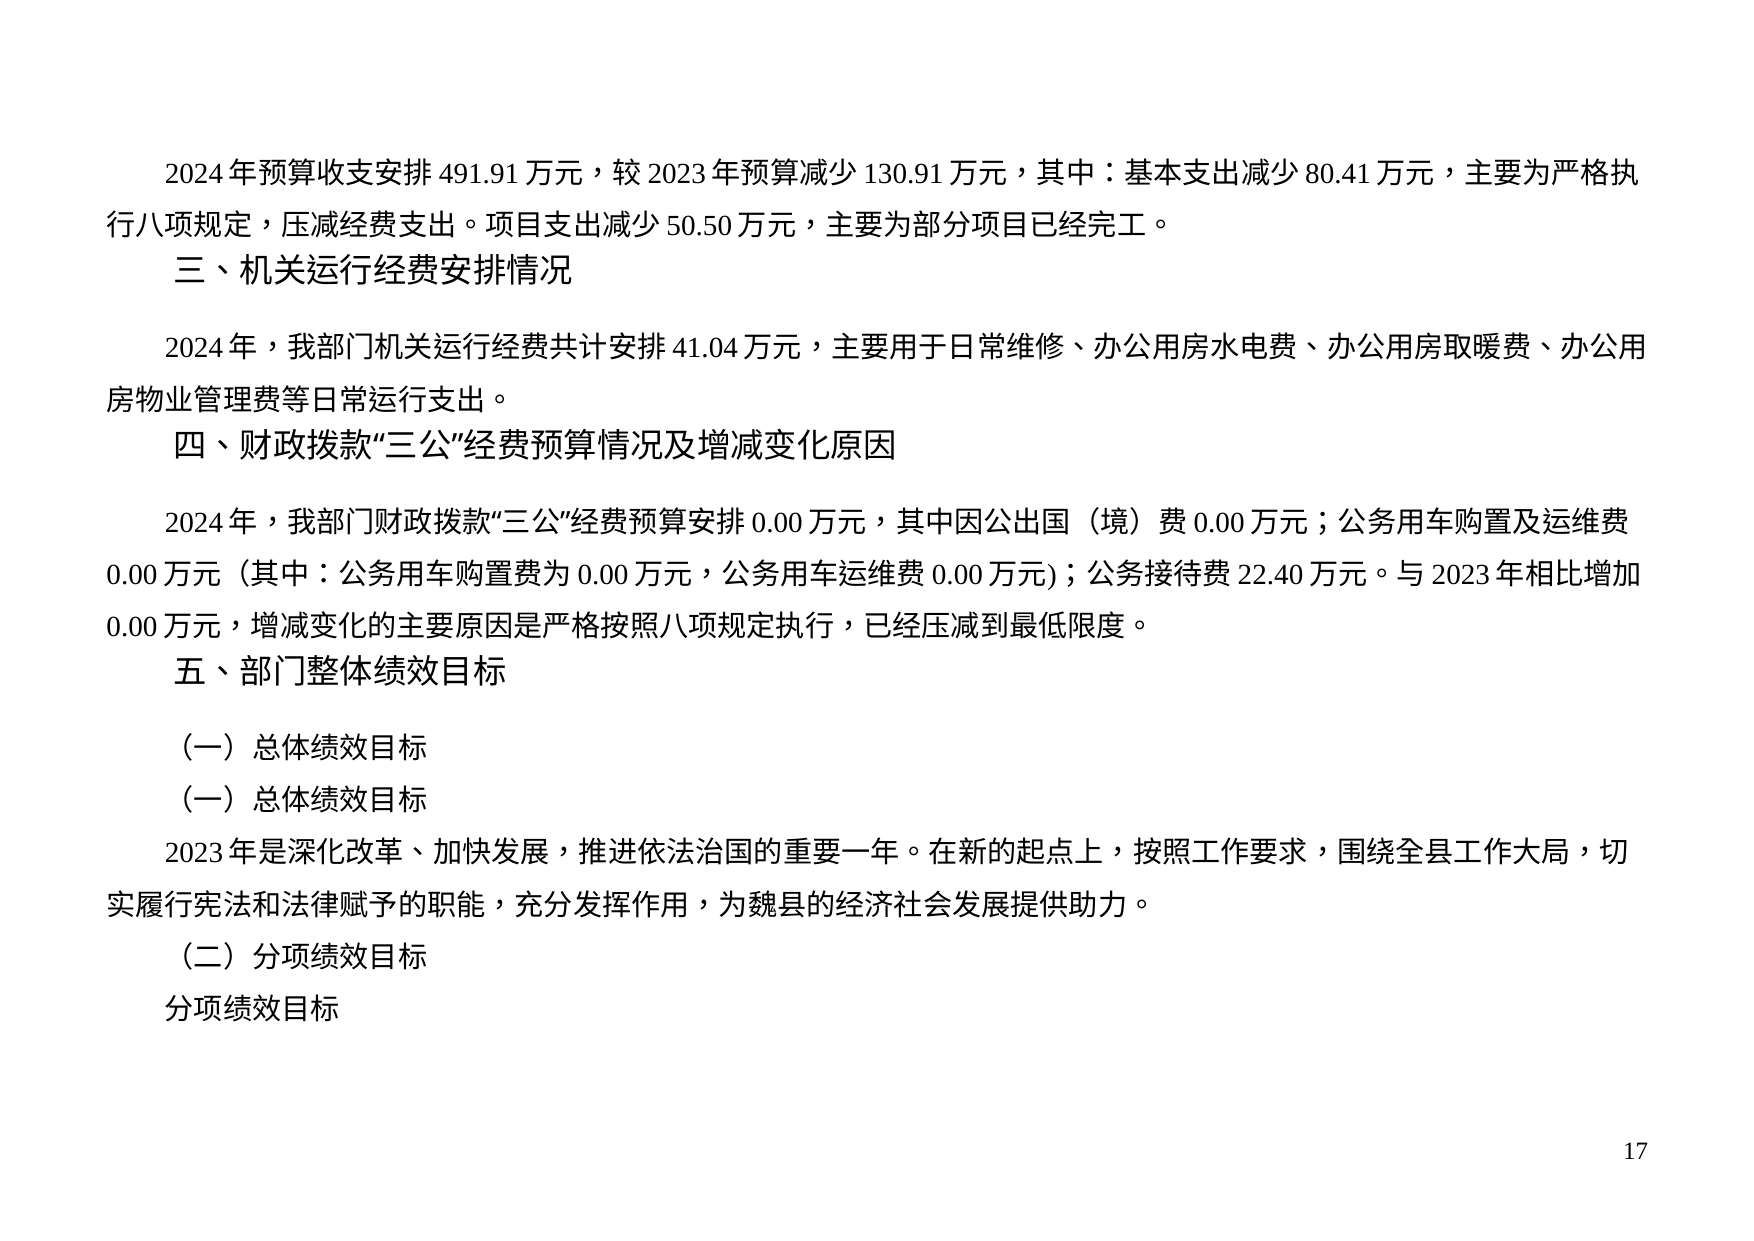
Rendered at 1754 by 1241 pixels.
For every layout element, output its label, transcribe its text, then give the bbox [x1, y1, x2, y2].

text 五、部门整体绩效目标 [106, 648, 1648, 693]
text （一）总体绩效目标 [106, 717, 1648, 769]
text 2024年预算收支安排491.91万元，较2023年预算减少130.91万元，其中：基本支出减少80.41万元，主要为严格执行八项规定，压减经费支出。项目支出减少50.50万元，主要为部分项目已经完工。 [106, 142, 1648, 246]
text 2024年，我部门机关运行经费共计安排41.04万元，主要用于日常维修、办公用房水电费、办公用房取暖费、办公用房物业管理费等日常运行支出。 [106, 316, 1648, 420]
text （二）分项绩效目标 [106, 925, 1648, 977]
text 2024年，我部门财政拨款“三公”经费预算安排0.00万元，其中因公出国（境）费0.00万元；公务用车购置及运维费0.00万元（其中：公务用车购置费为0.00万元，公务用车运维费0.00万元)；公务接待费22.40万元。与2023年相比增加0.00万元，增减变化的主要原因是严格按照八项规定执行，已经压减到最低限度。 [106, 491, 1648, 647]
text 三、机关运行经费安排情况 [106, 247, 1648, 292]
text 四、财政拨款“三公”经费预算情况及增减变化原因 [106, 421, 1648, 467]
text （一）总体绩效目标 [106, 769, 1648, 821]
text 2023年是深化改革、加快发展，推进依法治国的重要一年。在新的起点上，按照工作要求，围绕全县工作大局，切实履行宪法和法律赋予的职能，充分发挥作用，为魏县的经济社会发展提供助力。 [106, 821, 1648, 925]
text 分项绩效目标 [106, 977, 1648, 1029]
